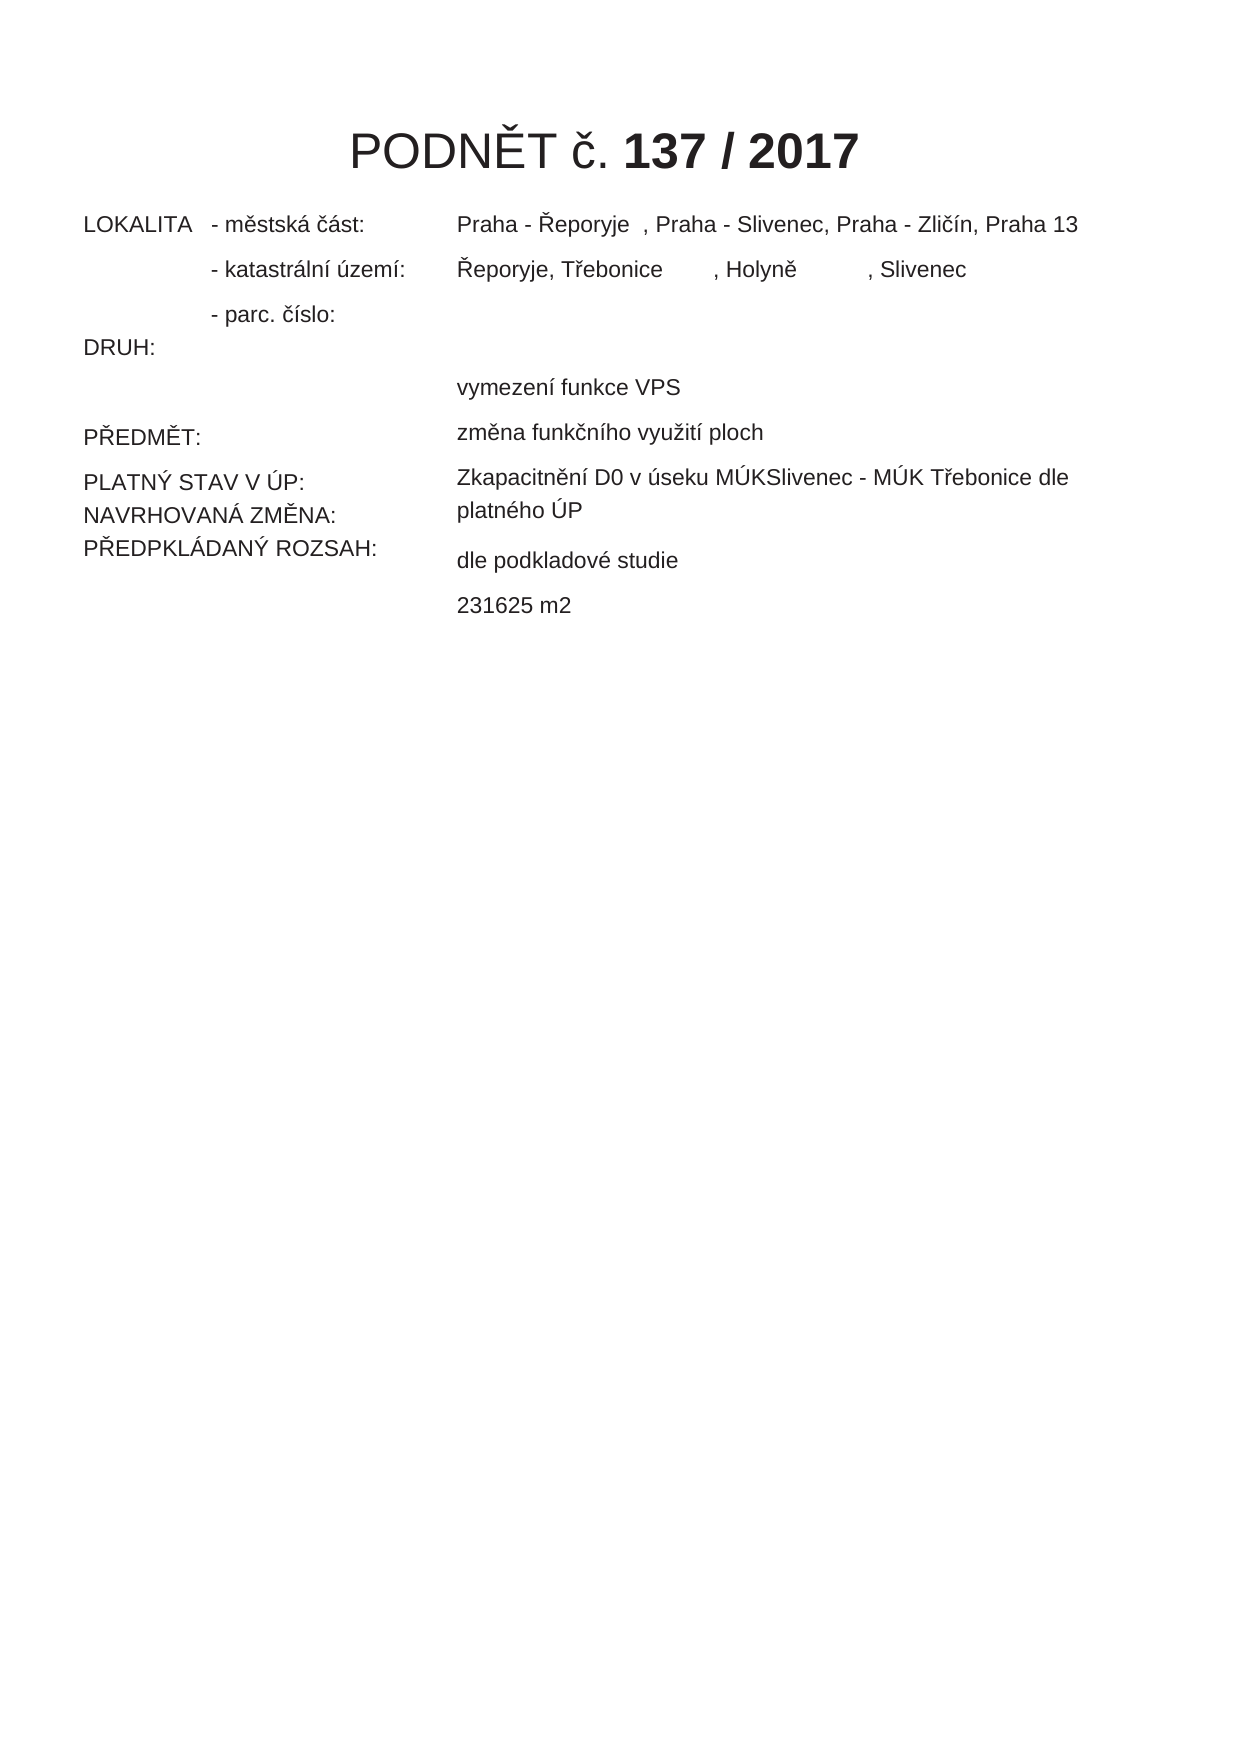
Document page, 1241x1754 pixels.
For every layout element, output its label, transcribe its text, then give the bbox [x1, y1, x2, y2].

text PODNĚT č. 137 / 2017 [349, 121, 1149, 177]
table_header LOKALITA - městská část: - katastrální území: - parc. číslo: DRUH: PŘEDMĚT: PLATNÝ STAV V ÚP: NAVRHOVANÁ ZMĚNA: PŘEDPKLÁDANÝ ROZSAH: [61, 208, 445, 801]
table_header Praha - Řeporyje , Praha - Slivenec, Praha - Zličín, Praha 13 Řeporyje, Třebonice , Holyně , Slivenec vymezení funkce VPS změna funkčního využití ploch Zkapacitnění D0 v úseku MÚKSlivenec - MÚK Třebonice dle platného ÚP dle podkladové studie 231625 m2 [445, 208, 1149, 801]
